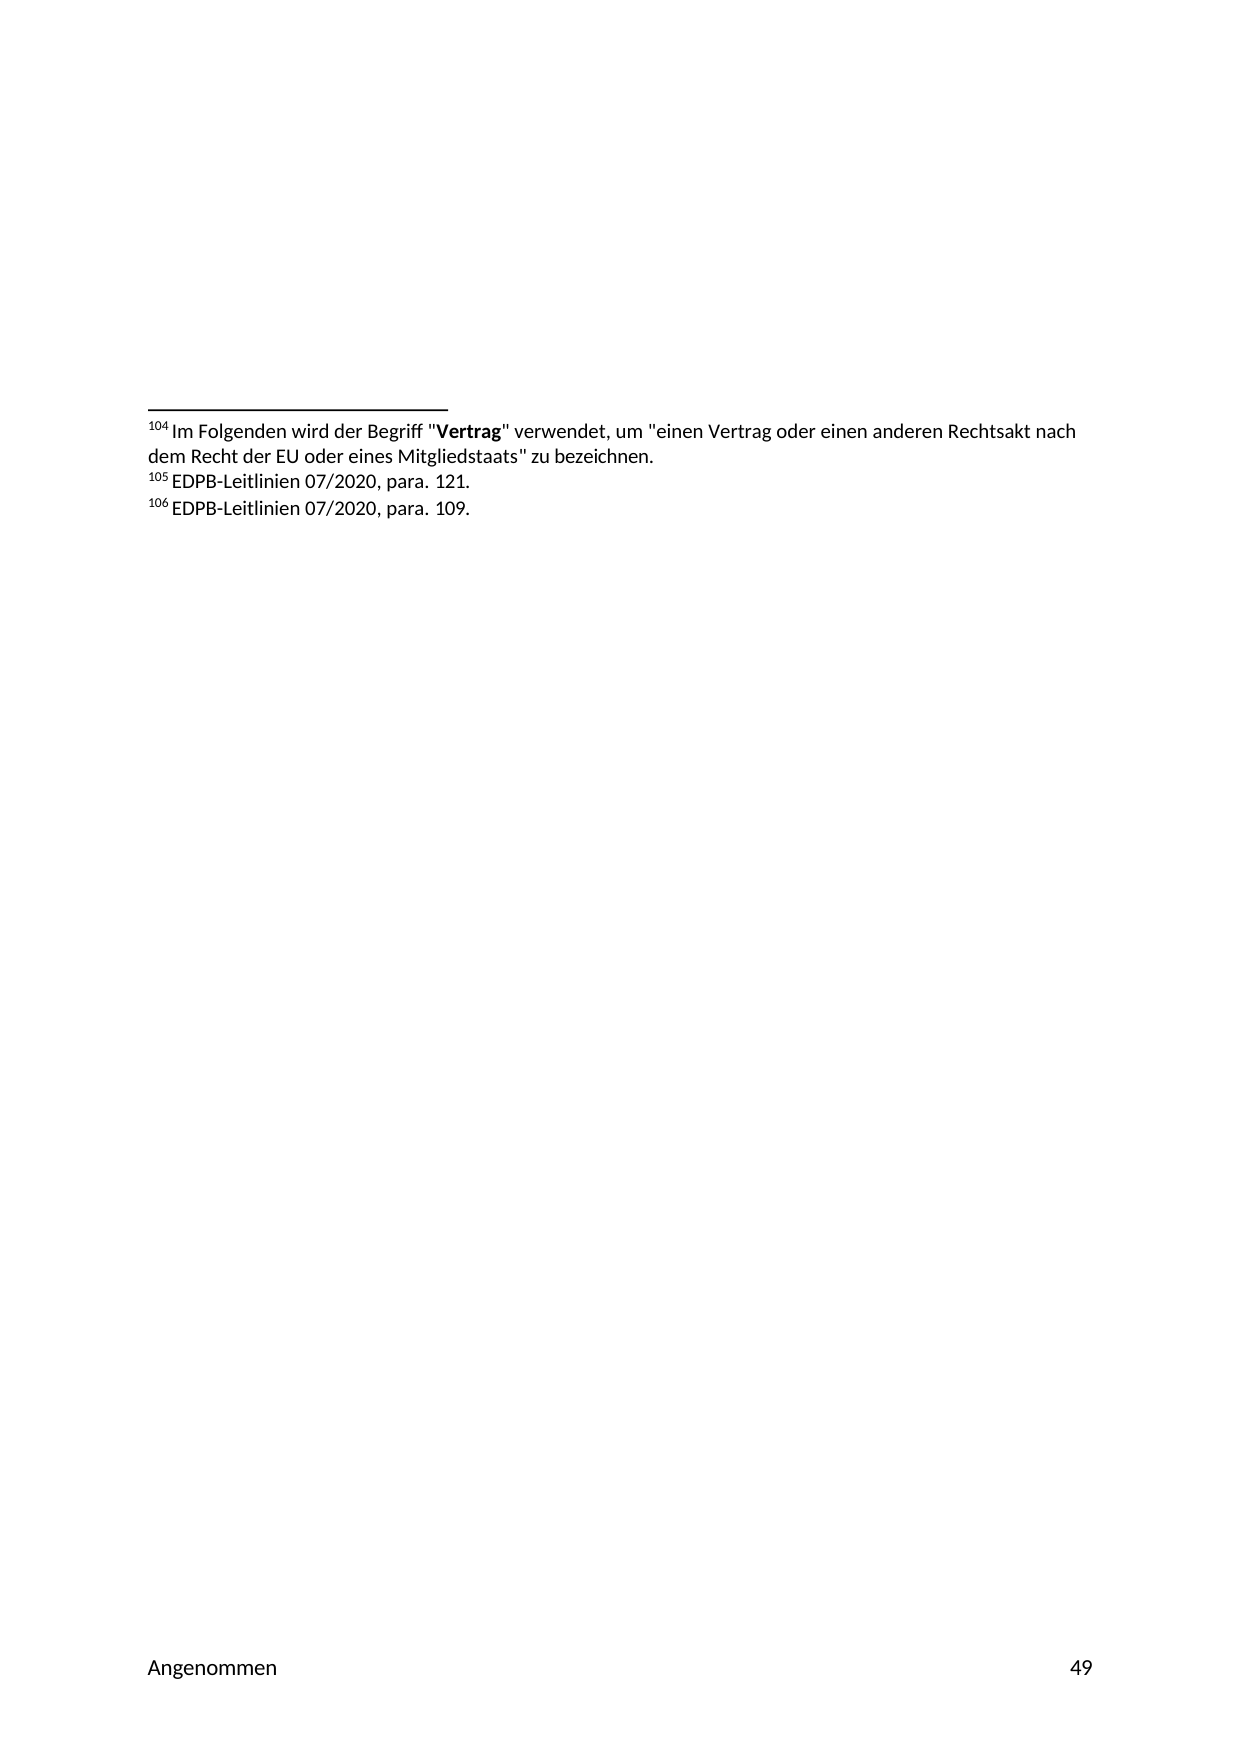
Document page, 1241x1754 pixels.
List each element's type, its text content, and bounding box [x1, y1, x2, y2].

text 104 Im Folgenden wird der Begriff "Vertrag" verwendet, um "einen Vertrag oder einen anderen Rechtsakt nach dem Recht der EU oder eines Mitgliedstaats" zu bezeichnen. [148, 417, 1111, 469]
text 106 EDPB-Leitlinien 07/2020, para. 109. [148, 494, 1111, 520]
text 105 EDPB-Leitlinien 07/2020, para. 121. [148, 469, 1111, 494]
